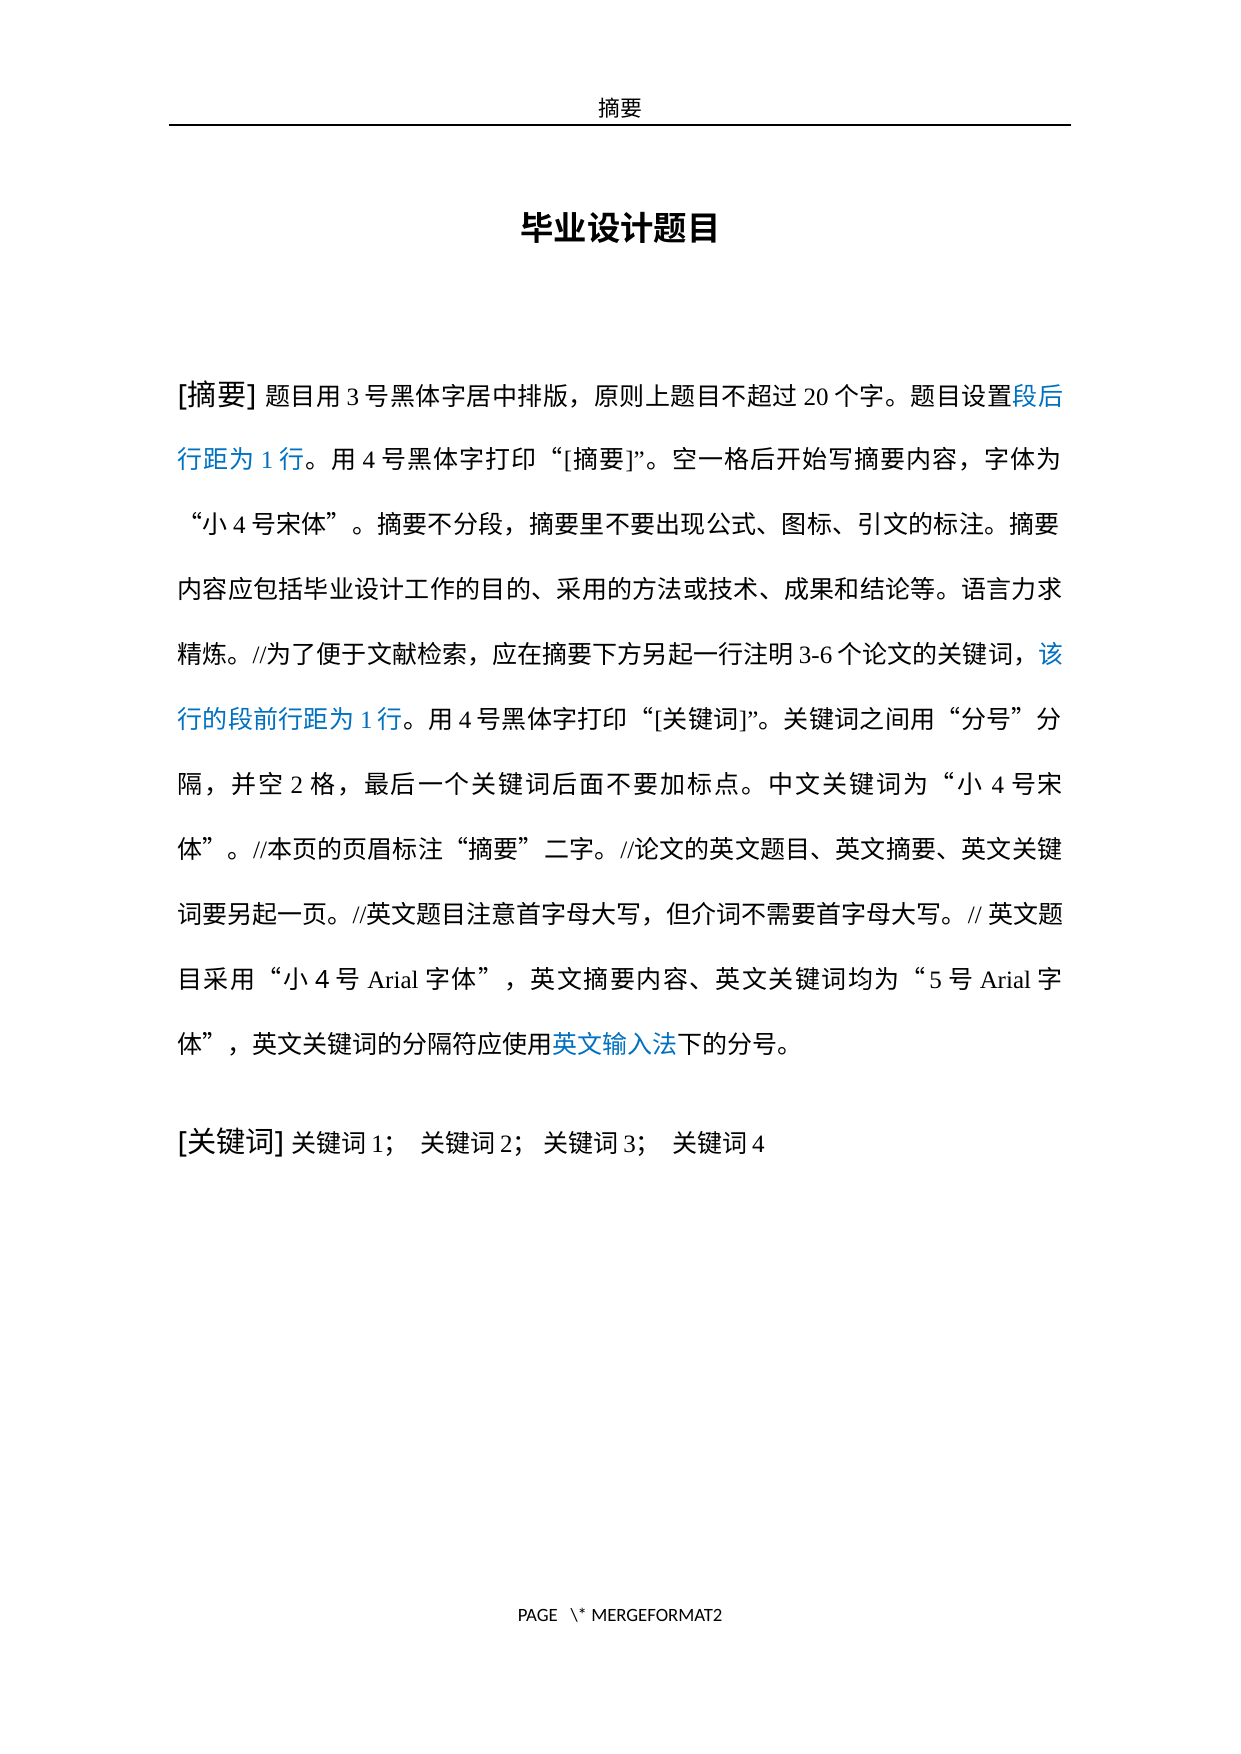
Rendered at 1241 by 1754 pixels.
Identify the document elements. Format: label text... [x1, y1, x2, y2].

subtitle 毕业设计题目 [177, 193, 1063, 258]
text [关键词] 关键词1； 关键词2； 关键词3； 关键词4 [177, 1107, 1063, 1172]
text [摘要] 题目用3号黑体字居中排版，原则上题目不超过20个字。题目设置段后行距为1行。用4号黑体字打印“[摘要]”。空一格后开始写摘要内容，字体为“小4号宋体”。摘要不分段，摘要里不要出现公式、图标、引文的标注。摘要内容应包括毕业设计工作的目的、采用的方法或技术、成果和结论等。语言力求精炼。//为了便于文献检索，应在摘要下方另起一行注明3-6个论文的关键词，该行的段前行距为1行。用4号黑体字打印“[关键词]”。关键词之间用“分号”分隔，并空2格，最后一个关键词后面不要加标点。中文关键词为“小4号宋体”。//本页的页眉标注“摘要”二字。//论文的英文题目、英文摘要、英文关键词要另起一页。//英文题目注意首字母大写，但介词不需要首字母大写。// 英文题目采用“小4号Arial字体”，英文摘要内容、英文关键词均为“5号Arial字体”，英文关键词的分隔符应使用英文输入法下的分号。 [177, 360, 1063, 1075]
